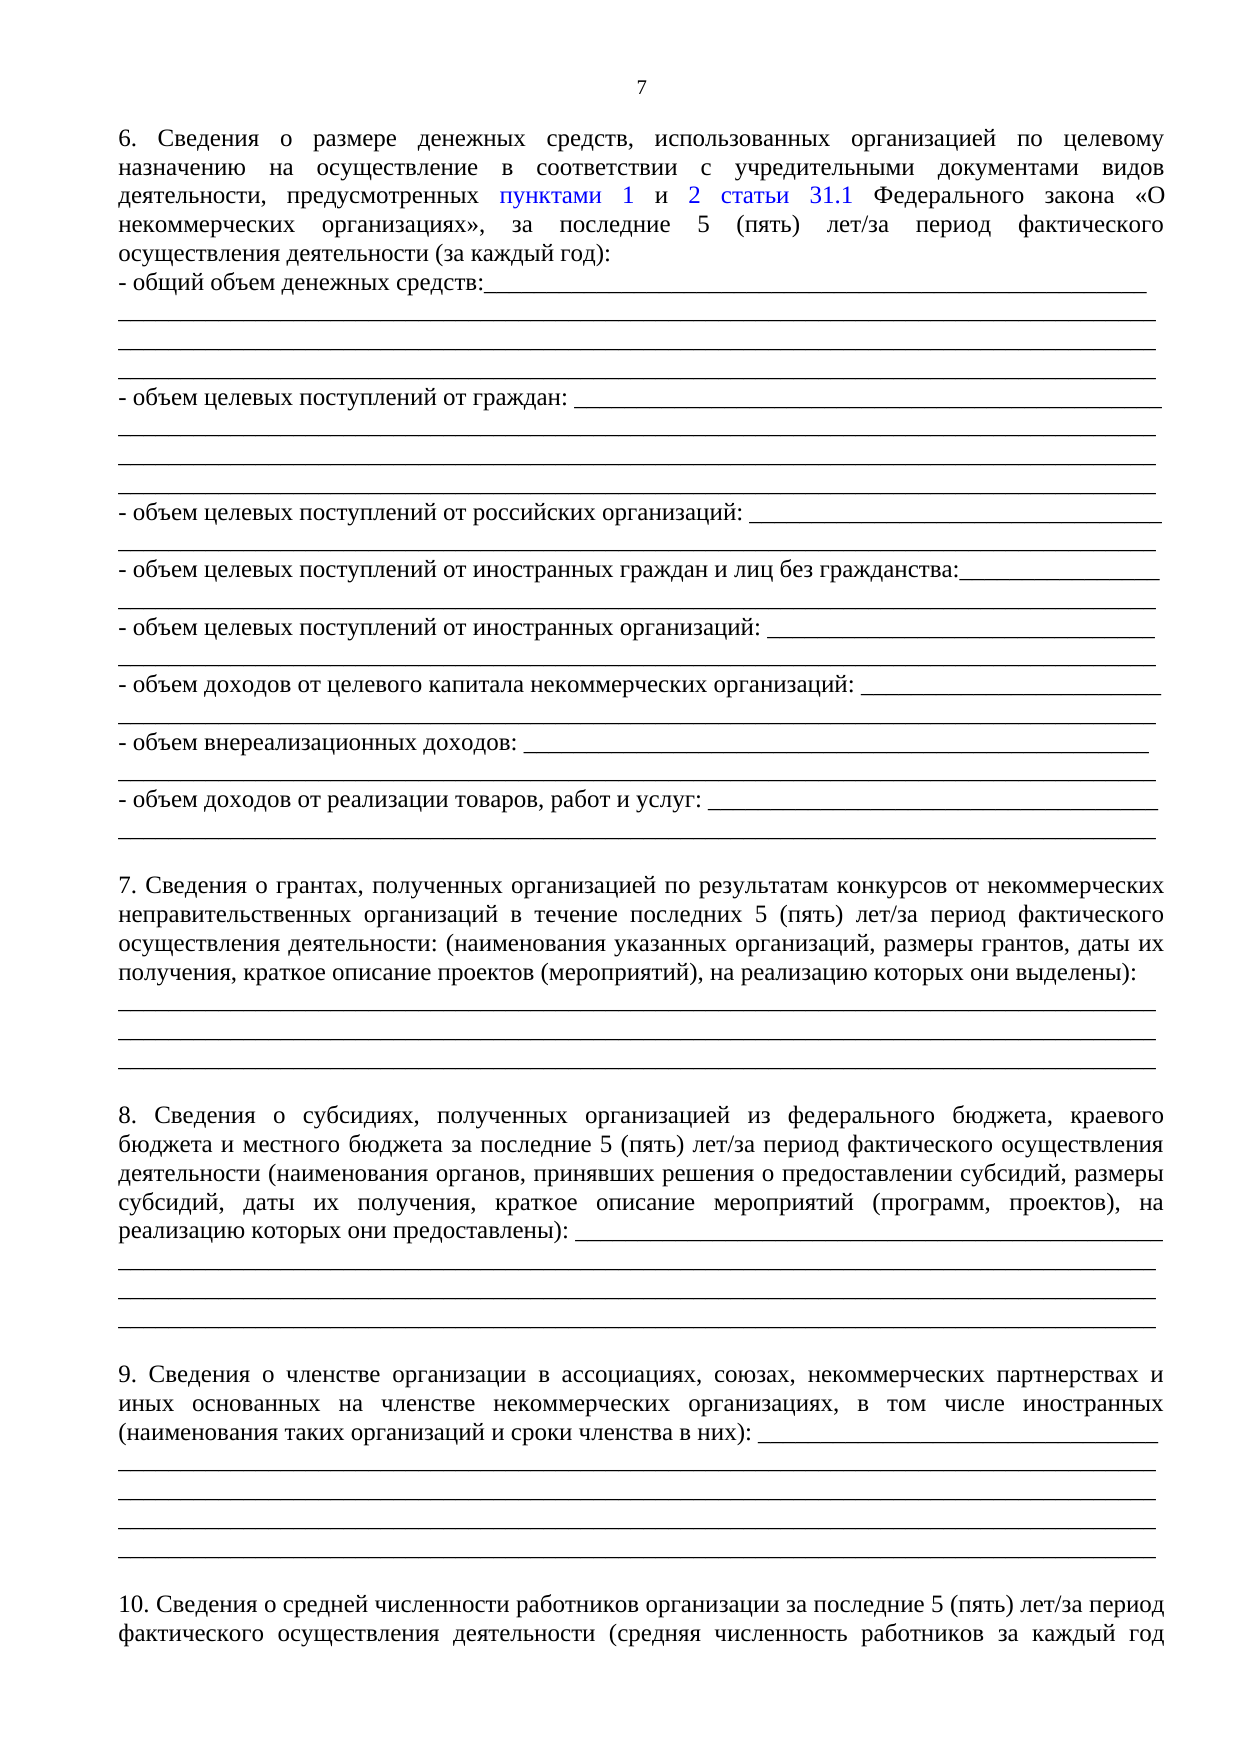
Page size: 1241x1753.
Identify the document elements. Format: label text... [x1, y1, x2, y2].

text _________________________________________________________________________________________________________________________________________________________________________________________________________________________________________________________ [118, 986, 1165, 1072]
text ___________________________________________________________________________________ [118, 353, 1165, 382]
text 7. Сведения о грантах, полученных организацией по результатам конкурсов от некоммерческих неправительственных организаций в течение последних 5 (пять) лет/за период фактического осуществления деятельности: (наименования указанных организаций, размеры грантов, даты их получения, краткое описание проектов (мероприятий), на реализацию которых они выделены): [118, 871, 1165, 986]
text - объем внереализационных доходов: __________________________________________________ [118, 727, 1165, 756]
text 6. Сведения о размере денежных средств, использованных организацией по целевому назначению на осуществление в соответствии с учредительными документами видов деятельности, предусмотренных пунктами 1 и 2 статьи 31.1 Федерального закона «О некоммерческих организациях», за последние 5 (пять) лет/за период фактического осуществления деятельности (за каждый год): [118, 123, 1165, 267]
text ___________________________________________________________________________________ [118, 583, 1165, 612]
text ___________________________________________________________________________________ [118, 468, 1165, 497]
text - объем целевых поступлений от граждан: _______________________________________________ [118, 382, 1165, 411]
text - объем доходов от целевого капитала некоммерческих организаций: ________________________ [118, 669, 1165, 698]
text - объем целевых поступлений от иностранных организаций: _______________________________ [118, 612, 1165, 641]
text ___________________________________________________________________________________ [118, 411, 1165, 439]
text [118, 1589, 1165, 1647]
text - общий объем денежных средств:_____________________________________________________ [118, 267, 1165, 296]
text ____________________________________________________________________________________________________________________________________________________________________________________________________________________________________________________________________________________________________________________________________________ [118, 1446, 1165, 1561]
text ___________________________________________________________________________________ [118, 324, 1165, 353]
text 9. Сведения о членстве организации в ассоциациях, союзах, некоммерческих партнерствах и иных основанных на членстве некоммерческих организациях, в том числе иностранных (наименования таких организаций и сроки членства в них): ________________________________ [118, 1359, 1165, 1446]
text ___________________________________________________________________________________ [118, 296, 1165, 324]
text - объем целевых поступлений от российских организаций: _________________________________ [118, 497, 1165, 526]
text ___________________________________________________________________________________ [118, 698, 1165, 727]
text ___________________________________________________________________________________ [118, 641, 1165, 669]
text 8. Сведения о субсидиях, полученных организацией из федерального бюджета, краевого бюджета и местного бюджета за последние 5 (пять) лет/за период фактического осуществления деятельности (наименования органов, принявших решения о предоставлении субсидий, размеры субсидий, даты их получения, краткое описание мероприятий (программ, проектов), на реализацию которых они предоставлены): _______________________________________________ [118, 1101, 1165, 1244]
text ___________________________________________________________________________________ [118, 813, 1165, 842]
text ___________________________________________________________________________________ [118, 756, 1165, 784]
text ___________________________________________________________________________________ [118, 439, 1165, 468]
text - объем доходов от реализации товаров, работ и услуг: ____________________________________ [118, 784, 1165, 813]
text - объем целевых поступлений от иностранных граждан и лиц без гражданства:________________ [118, 554, 1165, 583]
text ___________________________________________________________________________________ [118, 1244, 1165, 1273]
text ___________________________________________________________________________________ [118, 1302, 1165, 1331]
text ___________________________________________________________________________________ [118, 526, 1165, 554]
text ___________________________________________________________________________________ [118, 1273, 1165, 1302]
